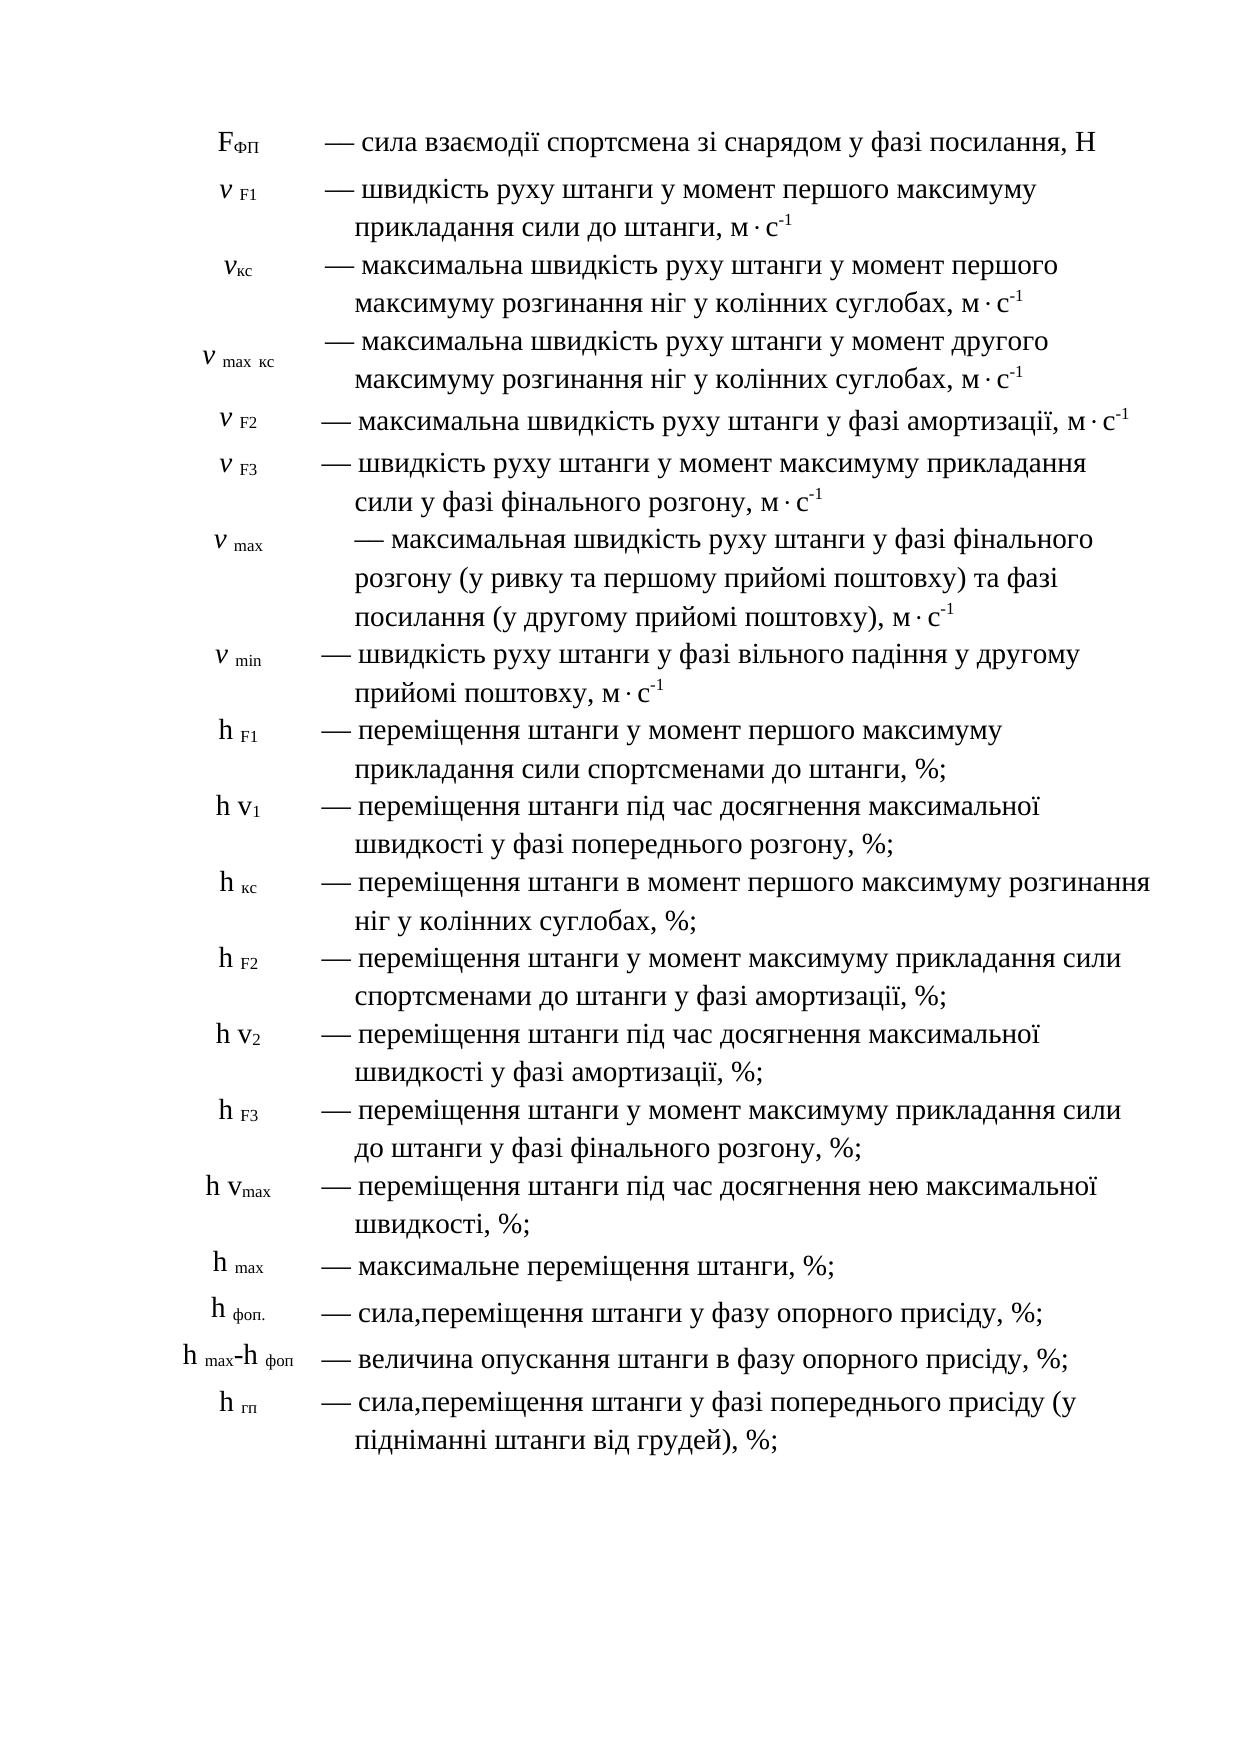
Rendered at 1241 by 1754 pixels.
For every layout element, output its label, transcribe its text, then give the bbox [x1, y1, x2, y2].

table_cell h кс [166, 864, 310, 940]
table_cell –– переміщення штанги під час досягнення максимальної швидкості у фазі попереднього розгону, %; [310, 788, 1163, 864]
table_cell –– швидкість руху штанги у момент максимуму прикладання сили у фазі фінального розгону, мс-1 [310, 446, 1163, 522]
table_cell vкс [166, 247, 310, 323]
table_cell v F2 [166, 399, 310, 446]
table_cell –– максимальне переміщення штанги, %; [310, 1244, 1163, 1290]
table_cell –– величина опускання штанги в фазу опорного присіду, %; [310, 1337, 1163, 1384]
table_cell –– сила взаємодії спортсмена зі снарядом у фазі посилання, Н [310, 124, 1163, 171]
table_cell v max [166, 522, 310, 636]
table_cell –– переміщення штанги під час досягнення максимальної швидкості у фазі амортизації, %; [310, 1016, 1163, 1092]
table_cell v F3 [166, 446, 310, 522]
table_cell –– переміщення штанги у момент першого максимуму прикладання сили спортсменами до штанги, %; [310, 712, 1163, 788]
table_cell –– сила,переміщення штанги у фазу опорного присіду, %; [310, 1290, 1163, 1337]
table_cell –– максимальна швидкість руху штанги у фазі амортизації, мс-1 [310, 399, 1163, 446]
table_cell h max [166, 1244, 310, 1290]
table_cell h F1 [166, 712, 310, 788]
table_cell h max-h фоп [166, 1337, 310, 1384]
table_cell –– максимальна швидкість руху штанги у момент першого максимуму розгинання ніг у колінних суглобах, мс-1 [310, 247, 1163, 323]
table_cell h F2 [166, 940, 310, 1016]
table_cell –– швидкість руху штанги у фазі вільного падіння у другому прийомі поштовху, мс-1 [310, 636, 1163, 712]
table_cell v F1 [166, 171, 310, 247]
table_cell v min [166, 636, 310, 712]
table_cell –– переміщення штанги в момент першого максимуму розгинання ніг у колінних суглобах, %; [310, 864, 1163, 940]
table_cell h F3 [166, 1092, 310, 1168]
table_cell h v2 [166, 1016, 310, 1092]
table_cell –– переміщення штанги у момент максимуму прикладання сили до штанги у фазі фінального розгону, %; [310, 1092, 1163, 1168]
table_cell –– переміщення штанги у момент максимуму прикладання сили спортсменами до штанги у фазі амортизації, %; [310, 940, 1163, 1016]
table_cell h vmax [166, 1168, 310, 1244]
table_cell –– максимальная швидкість руху штанги у фазі фінального розгону (у ривку та першому прийомі поштовху) та фазі посилання (у другому прийомі поштовху), мс-1 [310, 522, 1163, 636]
table_cell h гп [166, 1384, 310, 1460]
table_cell h v1 [166, 788, 310, 864]
table_cell –– максимальна швидкість руху штанги у момент другого максимуму розгинання ніг у колінних суглобах, мс-1 [310, 323, 1163, 399]
table_cell –– швидкість руху штанги у момент першого максимуму прикладання сили до штанги, мс-1 [310, 171, 1163, 247]
table_cell v max кс [166, 323, 310, 399]
table_cell –– сила,переміщення штанги у фазі попереднього присіду (у підніманні штанги від грудей), %; [310, 1384, 1163, 1460]
table_cell h фоп. [166, 1290, 310, 1337]
table_cell –– переміщення штанги під час досягнення нею максимальної швидкості, %; [310, 1168, 1163, 1244]
table_cell FФП [166, 124, 310, 171]
